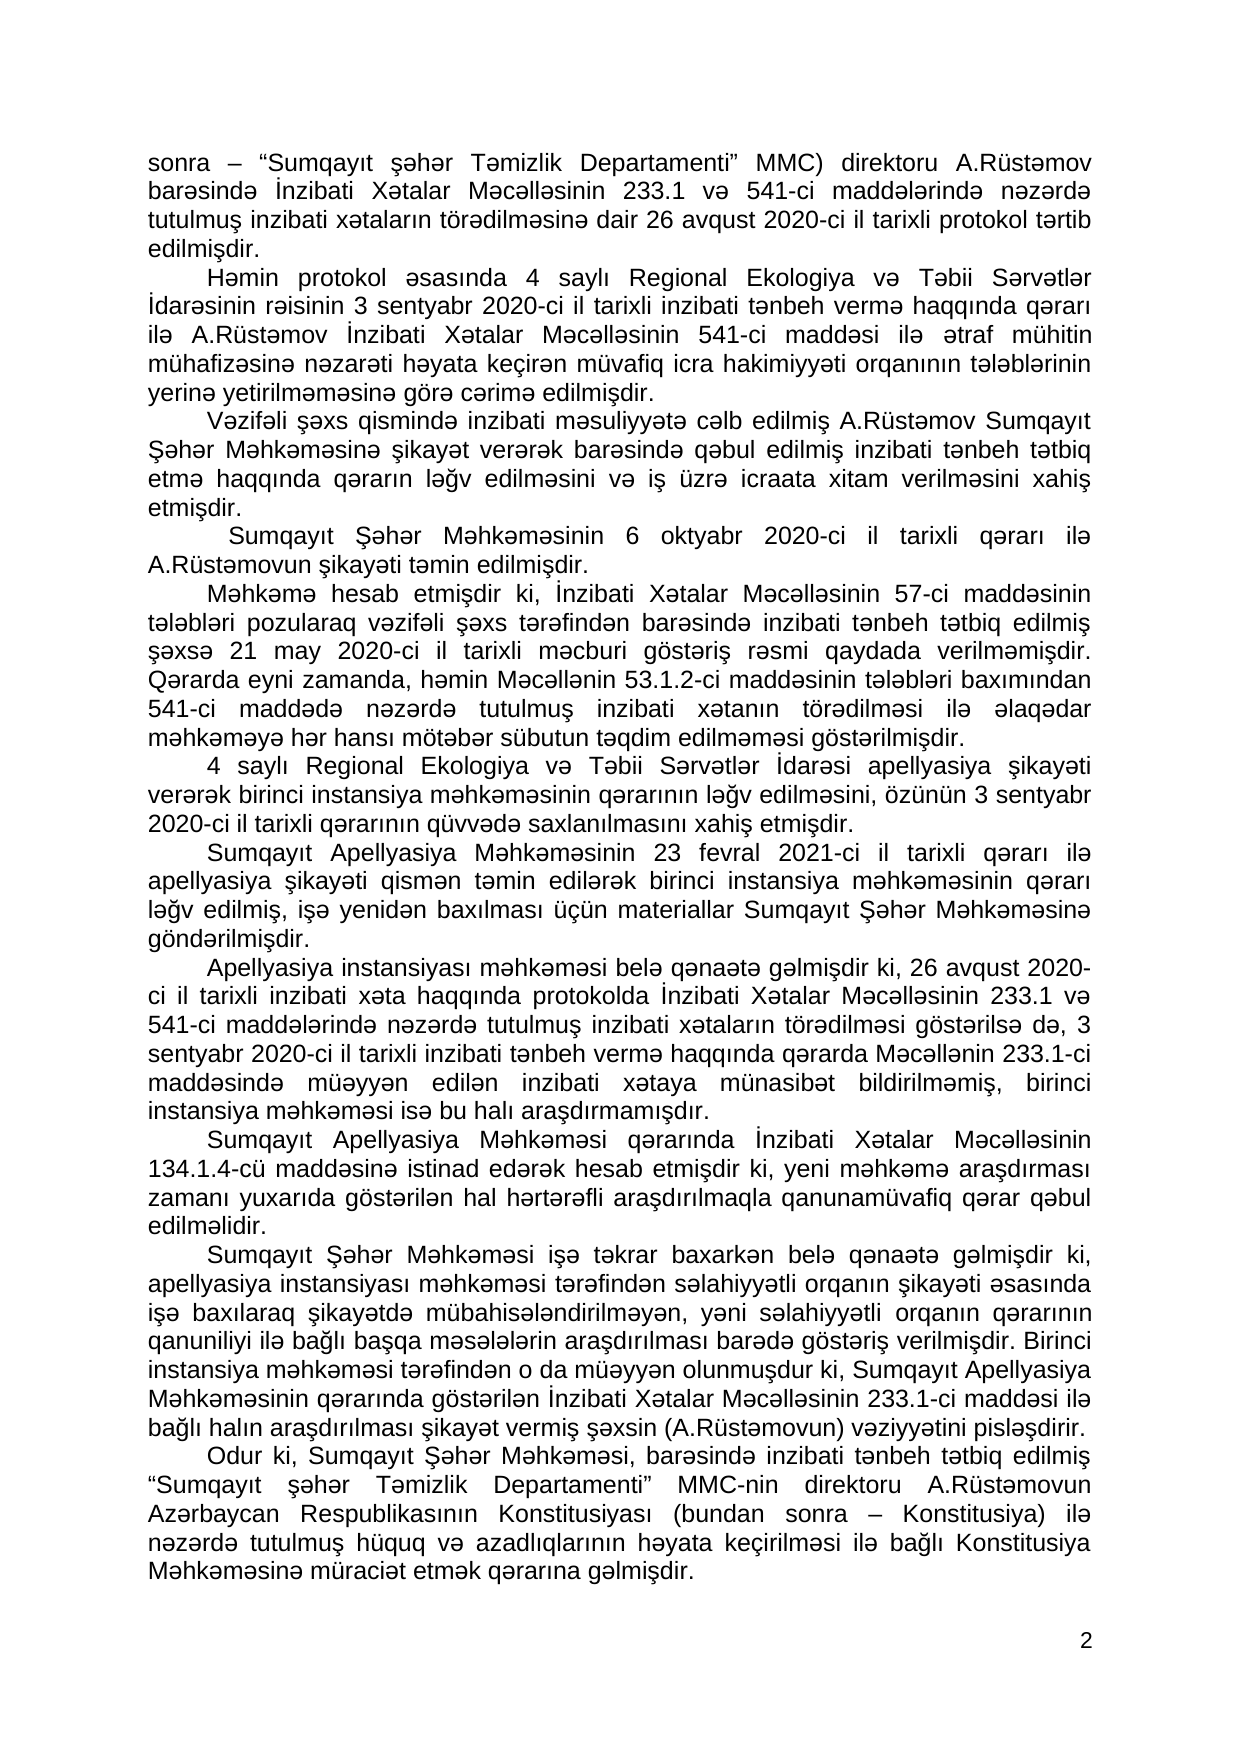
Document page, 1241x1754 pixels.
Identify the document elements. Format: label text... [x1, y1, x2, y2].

text 4 saylı Regional Ekologiya və Təbii Sərvətlər İdarəsi apellyasiya şikayəti verərək birinci instansiya məhkəməsinin qərarının ləğv edilməsini, özünün 3 sentyabr 2020-ci il tarixli qərarının qüvvədə saxlanılmasını xahiş etmişdir. [148, 751, 1093, 838]
text Sumqayıt Apellyasiya Məhkəməsinin 23 fevral 2021-ci il tarixli qərarı ilə apellyasiya şikayəti qismən təmin edilərək birinci instansiya məhkəməsinin qərarı ləğv edilmiş, işə yenidən baxılması üçün materiallar Sumqayıt Şəhər Məhkəməsinə göndərilmişdir. [148, 838, 1093, 953]
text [148, 148, 1093, 263]
text Vəzifəli şəxs qismində inzibati məsuliyyətə cəlb edilmiş A.Rüstəmov Sumqayıt Şəhər Məhkəməsinə şikayət verərək barəsində qəbul edilmiş inzibati tənbeh tətbiq etmə haqqında qərarın ləğv edilməsini və iş üzrə icraata xitam verilməsini xahiş etmişdir. [148, 406, 1093, 521]
text Apellyasiya instansiyası məhkəməsi belə qənaətə gəlmişdir ki, 26 avqust 2020-ci il tarixli inzibati xəta haqqında protokolda İnzibati Xətalar Məcəlləsinin 233.1 və 541-ci maddələrində nəzərdə tutulmuş inzibati xətaların törədilməsi göstərilsə də, 3 sentyabr 2020-ci il tarixli inzibati tənbeh vermə haqqında qərarda Məcəllənin 233.1-ci maddəsində müəyyən edilən inzibati xətaya münasibət bildirilməmiş, birinci instansiya məhkəməsi isə bu halı araşdırmamışdır. [148, 953, 1093, 1125]
text Məhkəmə hesab etmişdir ki, İnzibati Xətalar Məcəlləsinin 57-ci maddəsinin tələbləri pozularaq vəzifəli şəxs tərəfindən barəsində inzibati tənbeh tətbiq edilmiş şəxsə 21 may 2020-ci il tarixli məcburi göstəriş rəsmi qaydada verilməmişdir. Qərarda eyni zamanda, həmin Məcəllənin 53.1.2-ci maddəsinin tələbləri baxımından 541-ci maddədə nəzərdə tutulmuş inzibati xətanın törədilməsi ilə əlaqədar məhkəməyə hər hansı mötəbər sübutun təqdim edilməməsi göstərilmişdir. [148, 579, 1093, 751]
text Həmin protokol əsasında 4 saylı Regional Ekologiya və Təbii Sərvətlər İdarəsinin rəisinin 3 sentyabr 2020-ci il tarixli inzibati tənbeh vermə haqqında qərarı ilə A.Rüstəmov İnzibati Xətalar Məcəlləsinin 541-ci maddəsi ilə ətraf mühitin mühafizəsinə nəzarəti həyata keçirən müvafiq icra hakimiyyəti orqanının tələblərinin yerinə yetirilməməsinə görə cərimə edilmişdir. [148, 263, 1093, 349]
text Odur ki, Sumqayıt Şəhər Məhkəməsi, barəsində inzibati tənbeh tətbiq edilmiş “Sumqayıt şəhər Təmizlik Departamenti” MMC-nin direktoru A.Rüstəmovun Azərbaycan Respublikasının Konstitusiyası (bundan sonra – Konstitusiya) ilə nəzərdə tutulmuş hüquq və azadlıqlarının həyata keçirilməsi ilə bağlı Konstitusiya Məhkəməsinə müraciət etmək qərarına gəlmişdir. [148, 1441, 1093, 1585]
text Sumqayıt Şəhər Məhkəməsi işə təkrar baxarkən belə qənaətə gəlmişdir ki, apellyasiya instansiyası məhkəməsi tərəfindən səlahiyyətli orqanın şikayəti əsasında işə baxılaraq şikayətdə mübahisələndirilməyən, yəni səlahiyyətli orqanın qərarının qanuniliyi ilə bağlı başqa məsələlərin araşdırılması barədə göstəriş verilmişdir. Birinci instansiya məhkəməsi tərəfindən o da müəyyən olunmuşdur ki, Sumqayıt Apellyasiya Məhkəməsinin qərarında göstərilən İnzibati Xətalar Məcəlləsinin 233.1-ci maddəsi ilə bağlı halın araşdırılması şikayət vermiş şəxsin (A.Rüstəmovun) vəziyyətini pisləşdirir. [148, 1240, 1093, 1441]
text Sumqayıt Şəhər Məhkəməsinin 6 oktyabr 2020-ci il tarixli qərarı ilə A.Rüstəmovun şikayəti təmin edilmişdir. [148, 521, 1093, 579]
text Sumqayıt Apellyasiya Məhkəməsi qərarında İnzibati Xətalar Məcəlləsinin 134.1.4-cü maddəsinə istinad edərək hesab etmişdir ki, yeni məhkəmə araşdırması zamanı yuxarıda göstərilən hal hərtərəfli araşdırılmaqla qanunamüvafiq qərar qəbul edilməlidir. [148, 1125, 1093, 1240]
